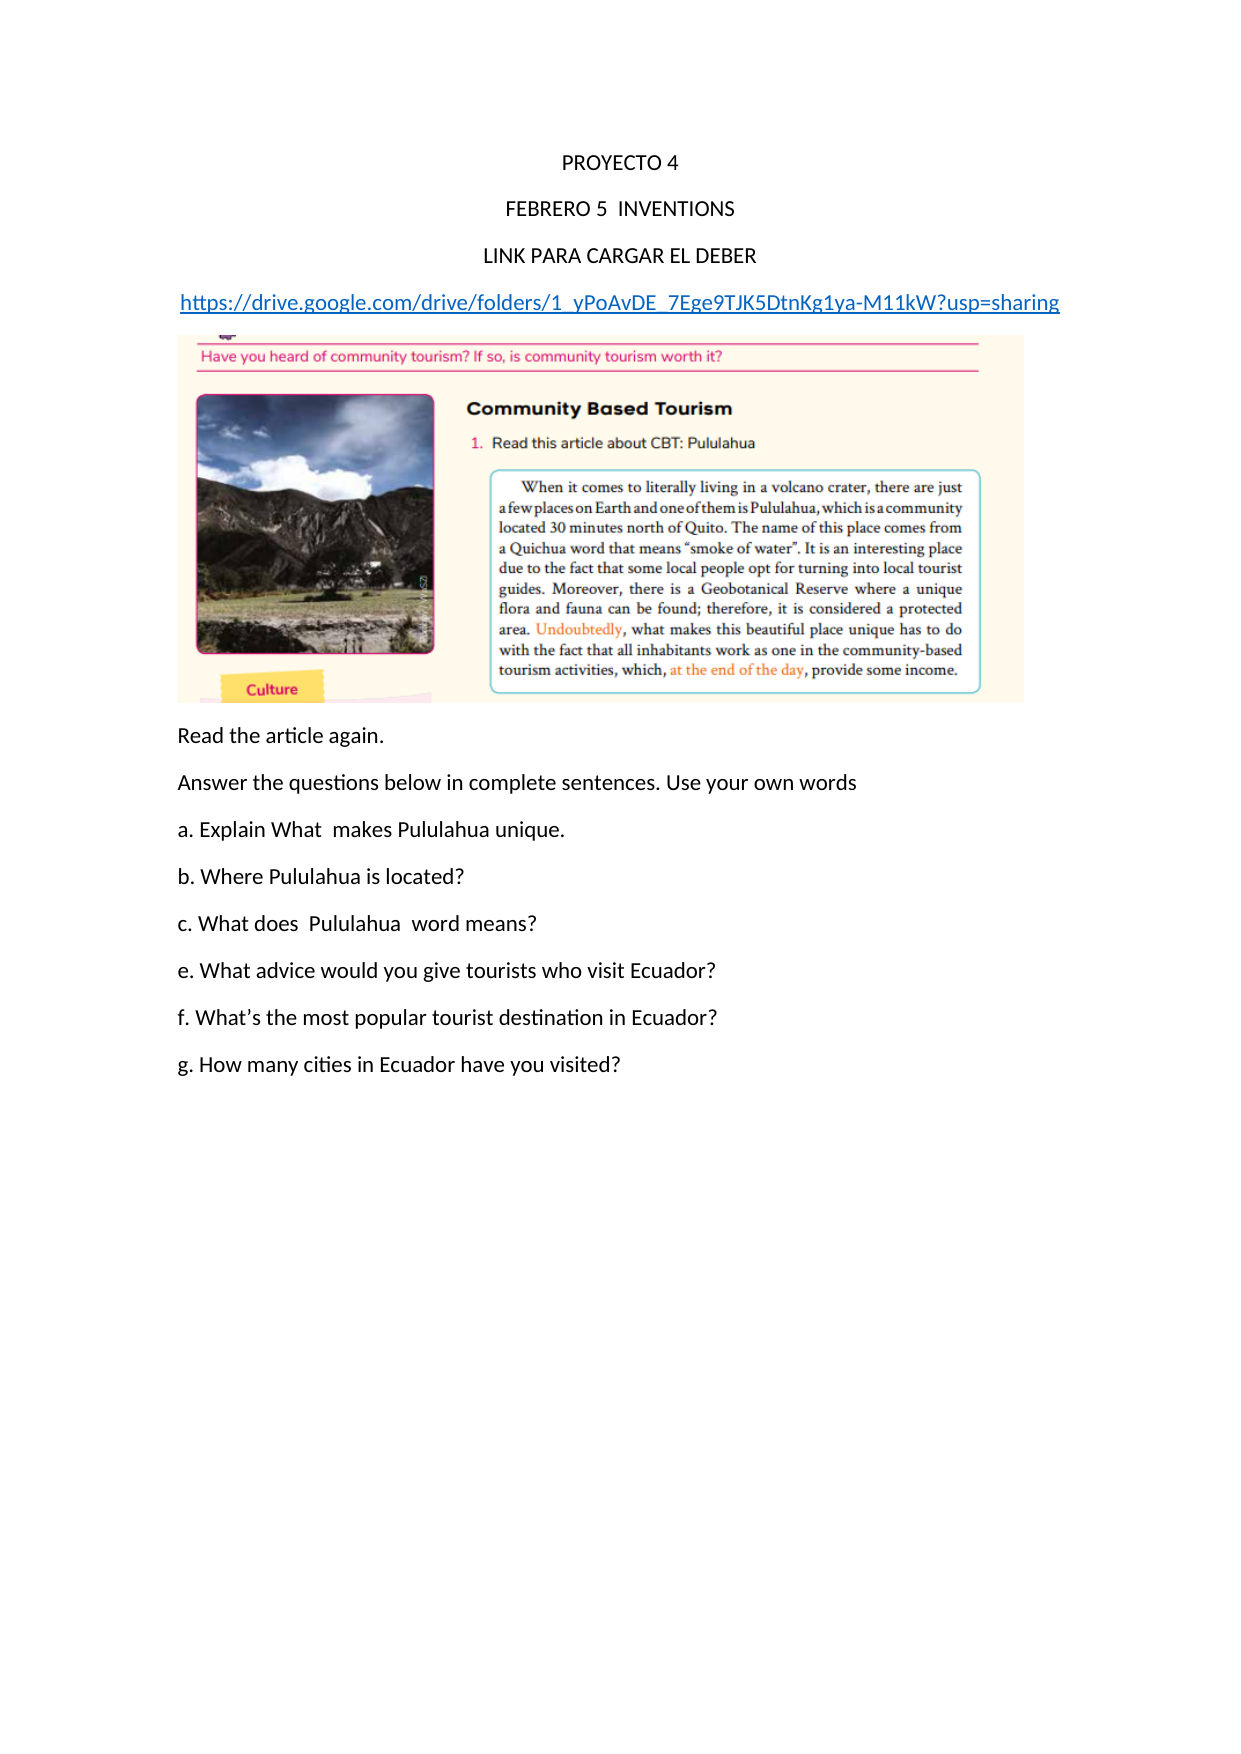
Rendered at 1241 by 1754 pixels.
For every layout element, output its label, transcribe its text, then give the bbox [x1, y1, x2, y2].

text a. Explain What makes Pululahua unique. [177, 815, 1063, 843]
text https://drive.google.com/drive/folders/1_yPoAvDE_7Ege9TJK5DtnKg1ya-M11kW?usp=sharing [177, 288, 1063, 316]
text g. How many cities in Ecuador have you visited? [177, 1050, 1063, 1078]
text LINK PARA CARGAR EL DEBER [177, 241, 1063, 269]
text Answer the questions below in complete sentences. Use your own words [177, 768, 1063, 797]
text f. What’s the most popular tourist destination in Ecuador? [177, 1003, 1063, 1031]
text e. What advice would you give tourists who visit Ecuador? [177, 956, 1063, 984]
text b. Where Pululahua is located? [177, 862, 1063, 890]
picture [177, 335, 1024, 703]
text Read the article again. [177, 722, 1063, 750]
text FEBRERO 5 INVENTIONS [177, 194, 1063, 222]
text PROYECTO 4 [177, 148, 1063, 176]
text c. What does Pululahua word means? [177, 909, 1063, 937]
